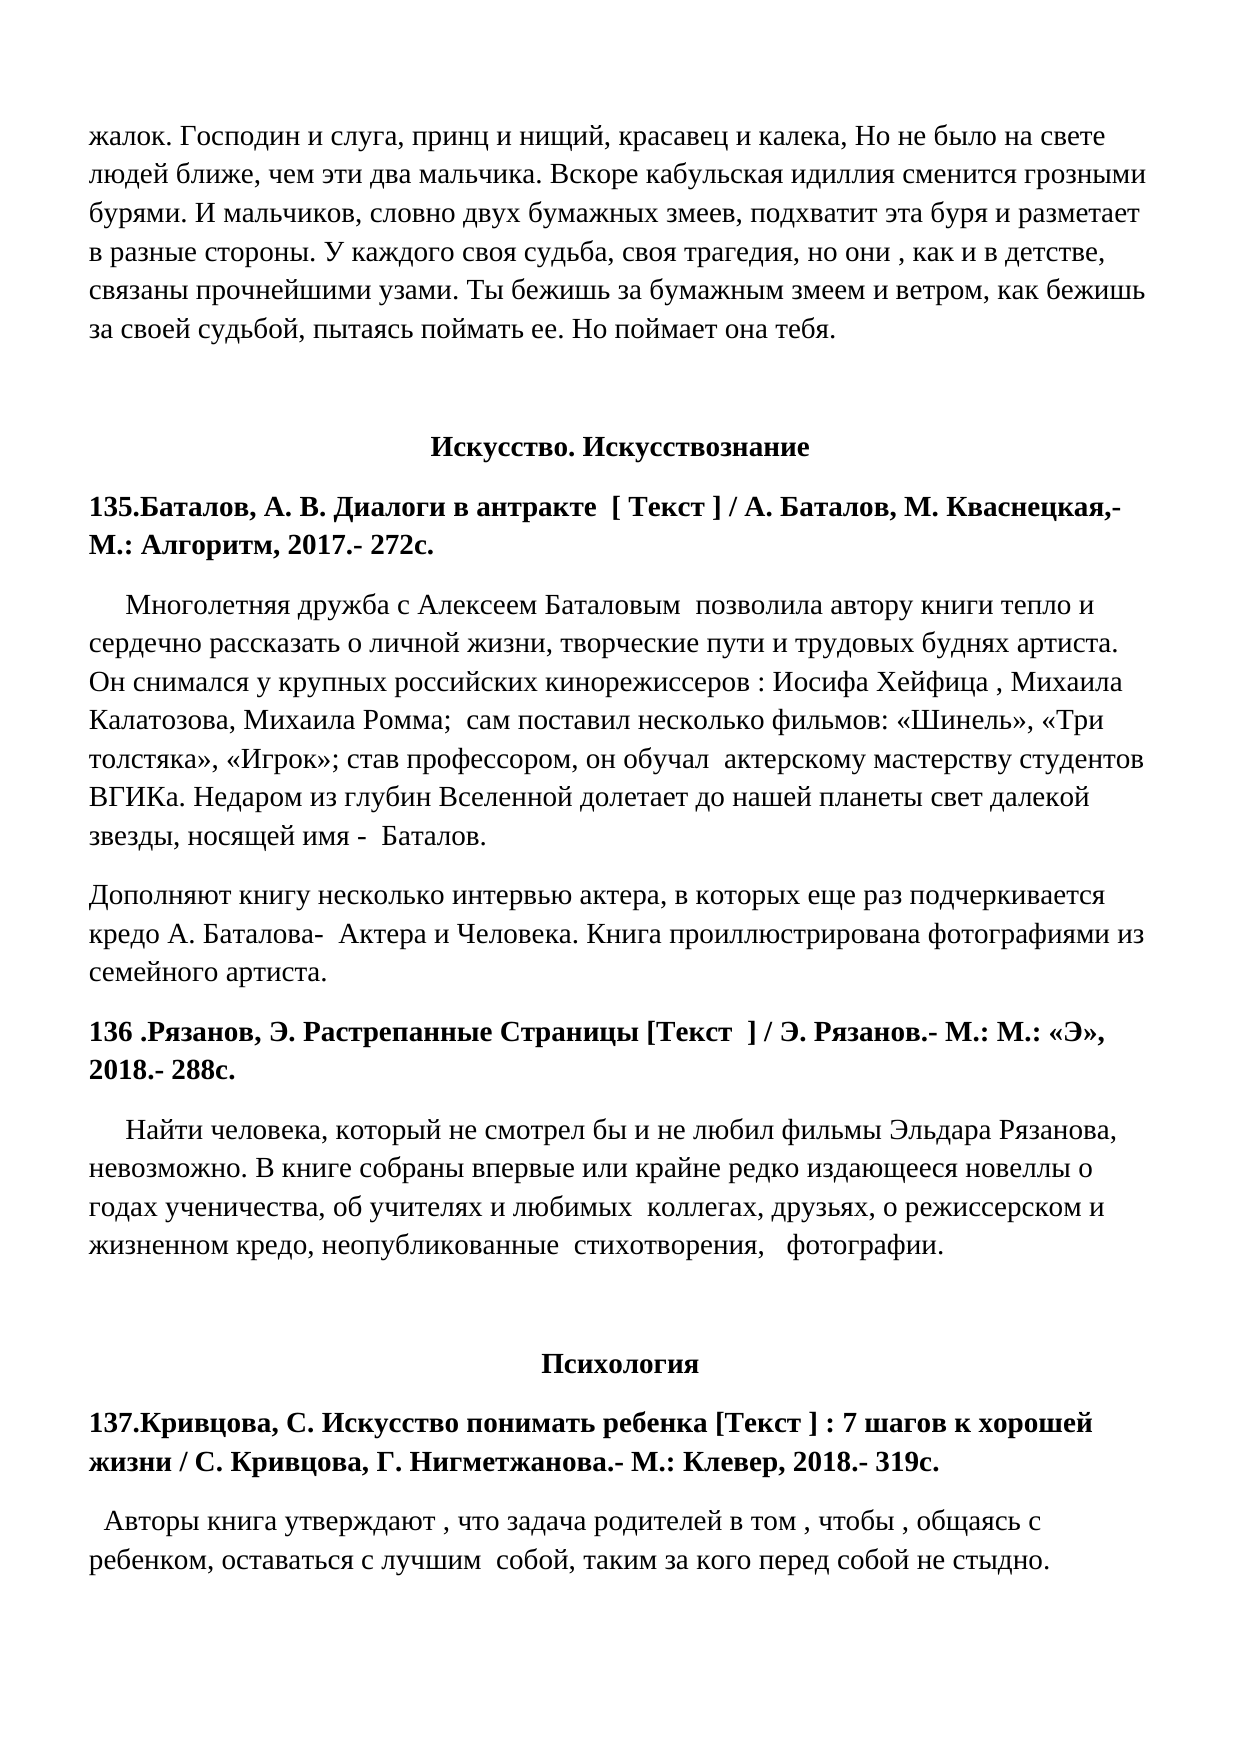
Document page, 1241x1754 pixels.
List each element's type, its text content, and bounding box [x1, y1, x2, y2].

text Дополняют книгу несколько интервью актера, в которых еще раз подчеркивается кредо А. Баталова- Актера и Человека. Книга проиллюстрирована фотографиями из семейного артиста. [89, 877, 1152, 988]
text Психология [89, 1346, 1152, 1380]
text 136 .Рязанов, Э. Растрепанные Страницы [Текст ] / Э. Рязанов.- М.: М.: «Э», 2018.- 288с. [89, 1014, 1152, 1086]
text Искусство. Искусствознание [89, 429, 1152, 463]
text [89, 118, 1152, 344]
text 135.Баталов, А. В. Диалоги в антракте [ Текст ] / А. Баталов, М. Кваснецкая,- М.: Алгоритм, 2017.- 272с. [89, 489, 1152, 561]
text Найти человека, который не смотрел бы и не любил фильмы Эльдара Рязанова, невозможно. В книге собраны впервые или крайне редко издающееся новеллы о годах ученичества, об учителях и любимых коллегах, друзьях, о режиссерском и жизненном кредо, неопубликованные стихотворения, фотографии. [89, 1112, 1152, 1261]
text Многолетняя дружба с Алексеем Баталовым позволила автору книги тепло и сердечно рассказать о личной жизни, творческие пути и трудовых буднях артиста. Он снимался у крупных российских кинорежиссеров : Иосифа Хейфица , Михаила Калатозова, Михаила Ромма; сам поставил несколько фильмов: «Шинель», «Три толстяка», «Игрок»; став профессором, он обучал актерскому мастерству студентов ВГИКа. Недаром из глубин Вселенной долетает до нашей планеты свет далекой звезды, носящей имя - Баталов. [89, 587, 1152, 852]
text Авторы книга утверждают , что задача родителей в том , чтобы , общаясь с ребенком, оставаться с лучшим собой, таким за кого перед собой не стыдно. [89, 1503, 1152, 1576]
text 137.Кривцова, С. Искусство понимать ребенка [Текст ] : 7 шагов к хорошей жизни / С. Кривцова, Г. Нигметжанова.- М.: Клевер, 2018.- 319с. [89, 1406, 1152, 1478]
